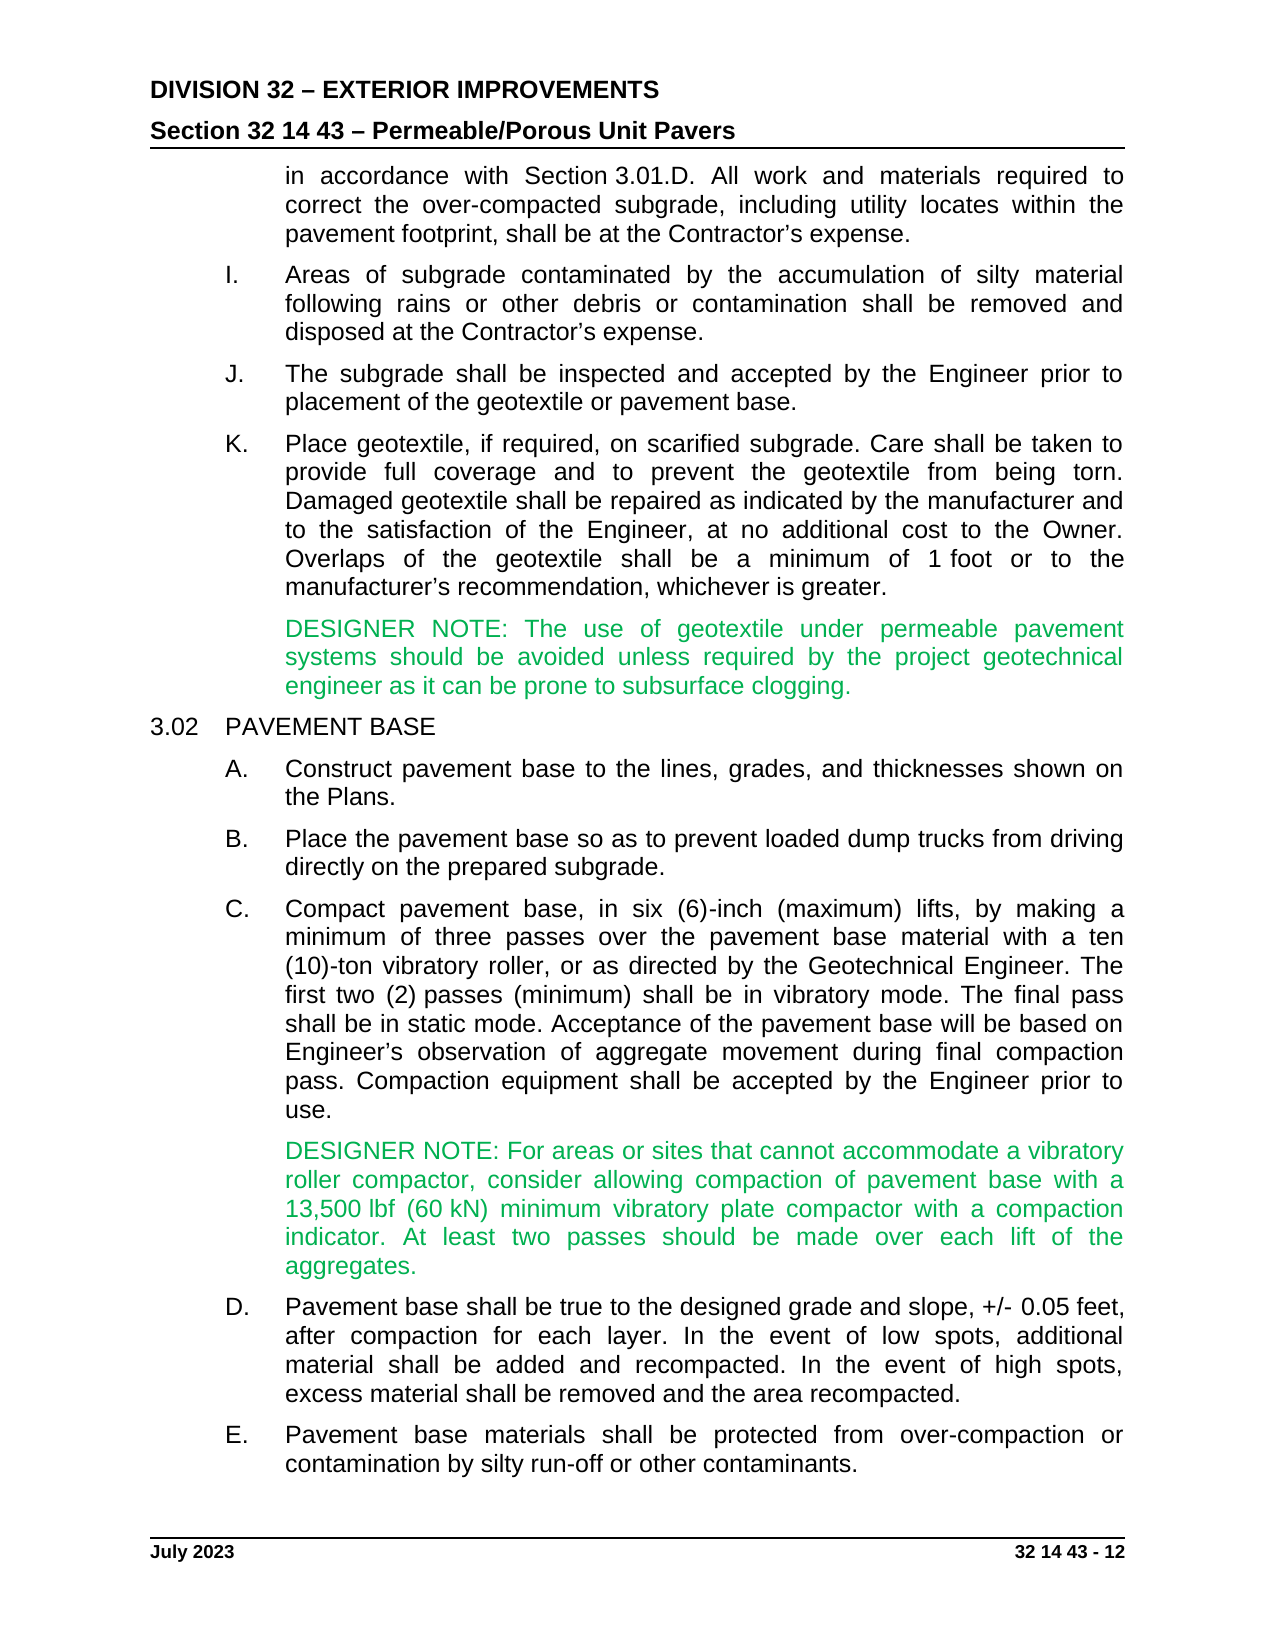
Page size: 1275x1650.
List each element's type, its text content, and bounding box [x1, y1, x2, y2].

text Construct pavement base to the lines, grades, and thicknesses shown on the Plans. [225, 754, 1125, 811]
text Place the pavement base so as to prevent loaded dump trucks from driving directly on the prepared subgrade. [225, 824, 1125, 881]
text Pavement base materials shall be protected from over-compaction or contamination by silty run-off or other contaminants. [225, 1420, 1125, 1477]
text Areas of subgrade contaminated by the accumulation of silty material following rains or other debris or contamination shall be removed and disposed at the Contractor’s expense. [225, 260, 1125, 346]
text DESIGNER NOTE: For areas or sites that cannot accommodate a vibratory roller compactor, consider allowing compaction of pavement base with a 13,500 lbf (60 kN) minimum vibratory plate compactor with a compaction indicator. At least two passes should be made over each lift of the aggregates. [285, 1136, 1125, 1280]
list Pavement Base [150, 712, 1125, 741]
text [225, 161, 1125, 247]
text Compact pavement base, in six (6)-inch (maximum) lifts, by making a minimum of three passes over the pavement base material with a ten (10)-ton vibratory roller, or as directed by the Geotechnical Engineer. The first two (2) passes (minimum) shall be in vibratory mode. The final pass shall be in static mode. Acceptance of the pavement base will be based on Engineer’s observation of aggregate movement during final compaction pass. Compaction equipment shall be accepted by the Engineer prior to use. [225, 894, 1125, 1124]
text The subgrade shall be inspected and accepted by the Engineer prior to placement of the geotextile or pavement base. [225, 359, 1125, 416]
text Pavement base shall be true to the designed grade and slope, +/- 0.05 feet, after compaction for each layer. In the event of low spots, additional material shall be added and recompacted. In the event of high spots, excess material shall be removed and the area recompacted. [225, 1292, 1125, 1407]
text Place geotextile, if required, on scarified subgrade. Care shall be taken to provide full coverage and to prevent the geotextile from being torn. Damaged geotextile shall be repaired as indicated by the manufacturer and to the satisfaction of the Engineer, at no additional cost to the Owner. Overlaps of the geotextile shall be a minimum of 1 foot or to the manufacturer’s recommendation, whichever is greater. [225, 429, 1125, 601]
text DESIGNER NOTE: The use of geotextile under permeable pavement systems should be avoided unless required by the project geotechnical engineer as it can be prone to subsurface clogging. [285, 614, 1125, 700]
